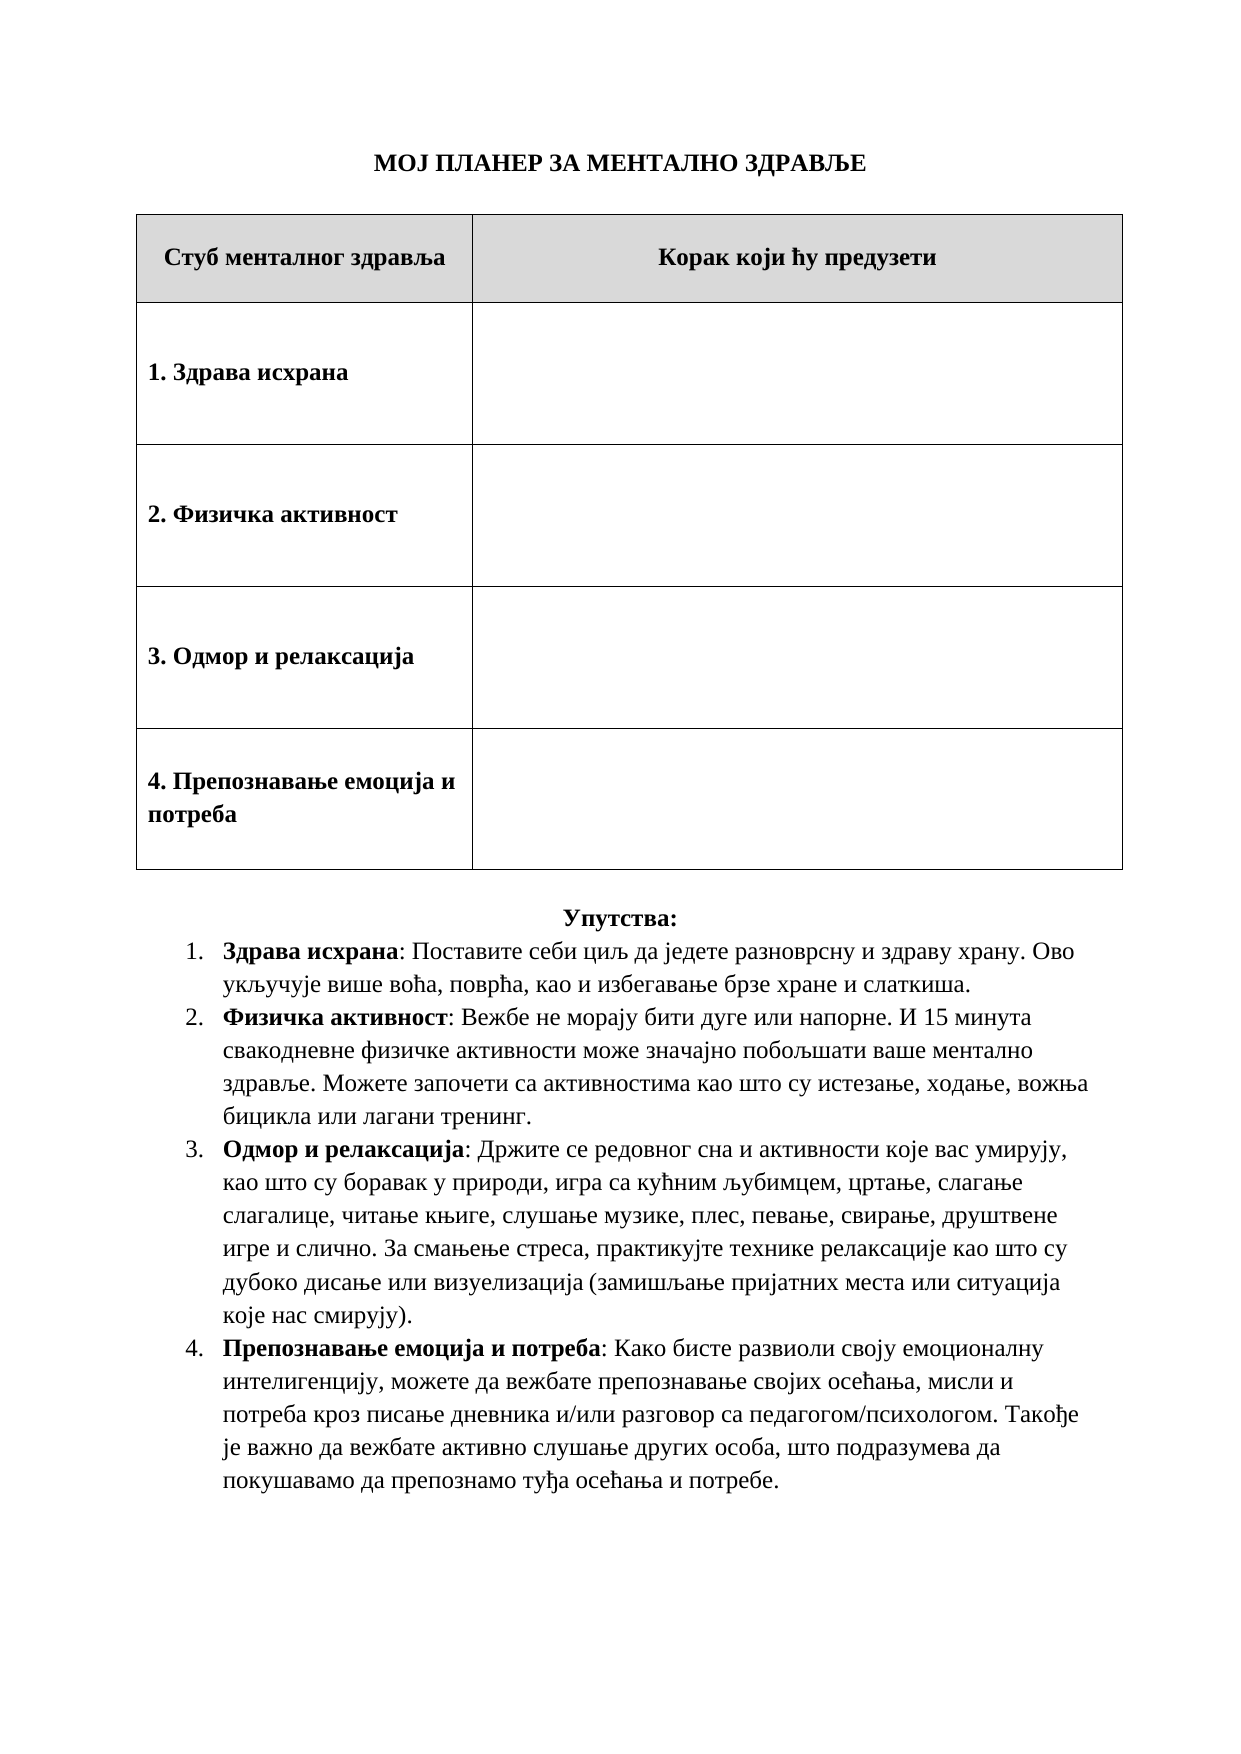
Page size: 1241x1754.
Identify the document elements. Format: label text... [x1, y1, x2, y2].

table_cell [473, 303, 1122, 444]
table_cell 3. Одмор и релаксација [137, 587, 472, 727]
table_cell 4. Препознавање емоција и потреба [137, 729, 472, 869]
table_header Корак који ћу предузети [473, 215, 1122, 302]
list Здрава исхрана: Поставите себи циљ да једете разноврсну и здраву храну. Ово укључује више воћа, поврћа, као и избегавање брзе хране и слаткиша. [185, 936, 1093, 998]
list Физичка активност: Вежбе не морају бити дуге или напорне. И 15 минута свакодневне физичке активности може значајно побољшати ваше ментално здравље. Можете започети са активностима као што су истезање, ходање, вожња бицикла или лагани тренинг. [185, 1002, 1093, 1130]
list Препознавање емоција и потреба: Како бисте развиоли своју емоционалну интелигенцију, можете да вежбате препознавање својих осећања, мисли и потреба кроз писање дневника и/или разговор са педагогом/психологом. Такође је важно да вежбате активно слушање других особа, што подразумева да покушавамо да препознамо туђа осећања и потребе. [185, 1333, 1093, 1494]
table_cell 2. Физичка активност [137, 445, 472, 586]
table_cell 1. Здрава исхрана [137, 303, 472, 444]
table_cell [473, 445, 1122, 586]
table_header Стуб менталног здравља [137, 215, 472, 302]
text Упутства: [148, 903, 1093, 932]
list Одмор и релаксација: Држите се редовног сна и активности које вас умирују, као што су боравак у природи, игра са кућним љубимцем, цртање, слагање слагалице, читање књиге, слушање музике, плес, певање, свирање, друштвене игре и слично. За смањење стреса, практикујте технике релаксације као што су дубоко дисање или визуелизација (замишљање пријатних места или ситуација које нас смирују). [185, 1134, 1093, 1329]
table_cell [473, 587, 1122, 727]
text МОЈ ПЛАНЕР ЗА МЕНТАЛНО ЗДРАВЉЕ [148, 148, 1093, 176]
table_cell [473, 729, 1122, 869]
